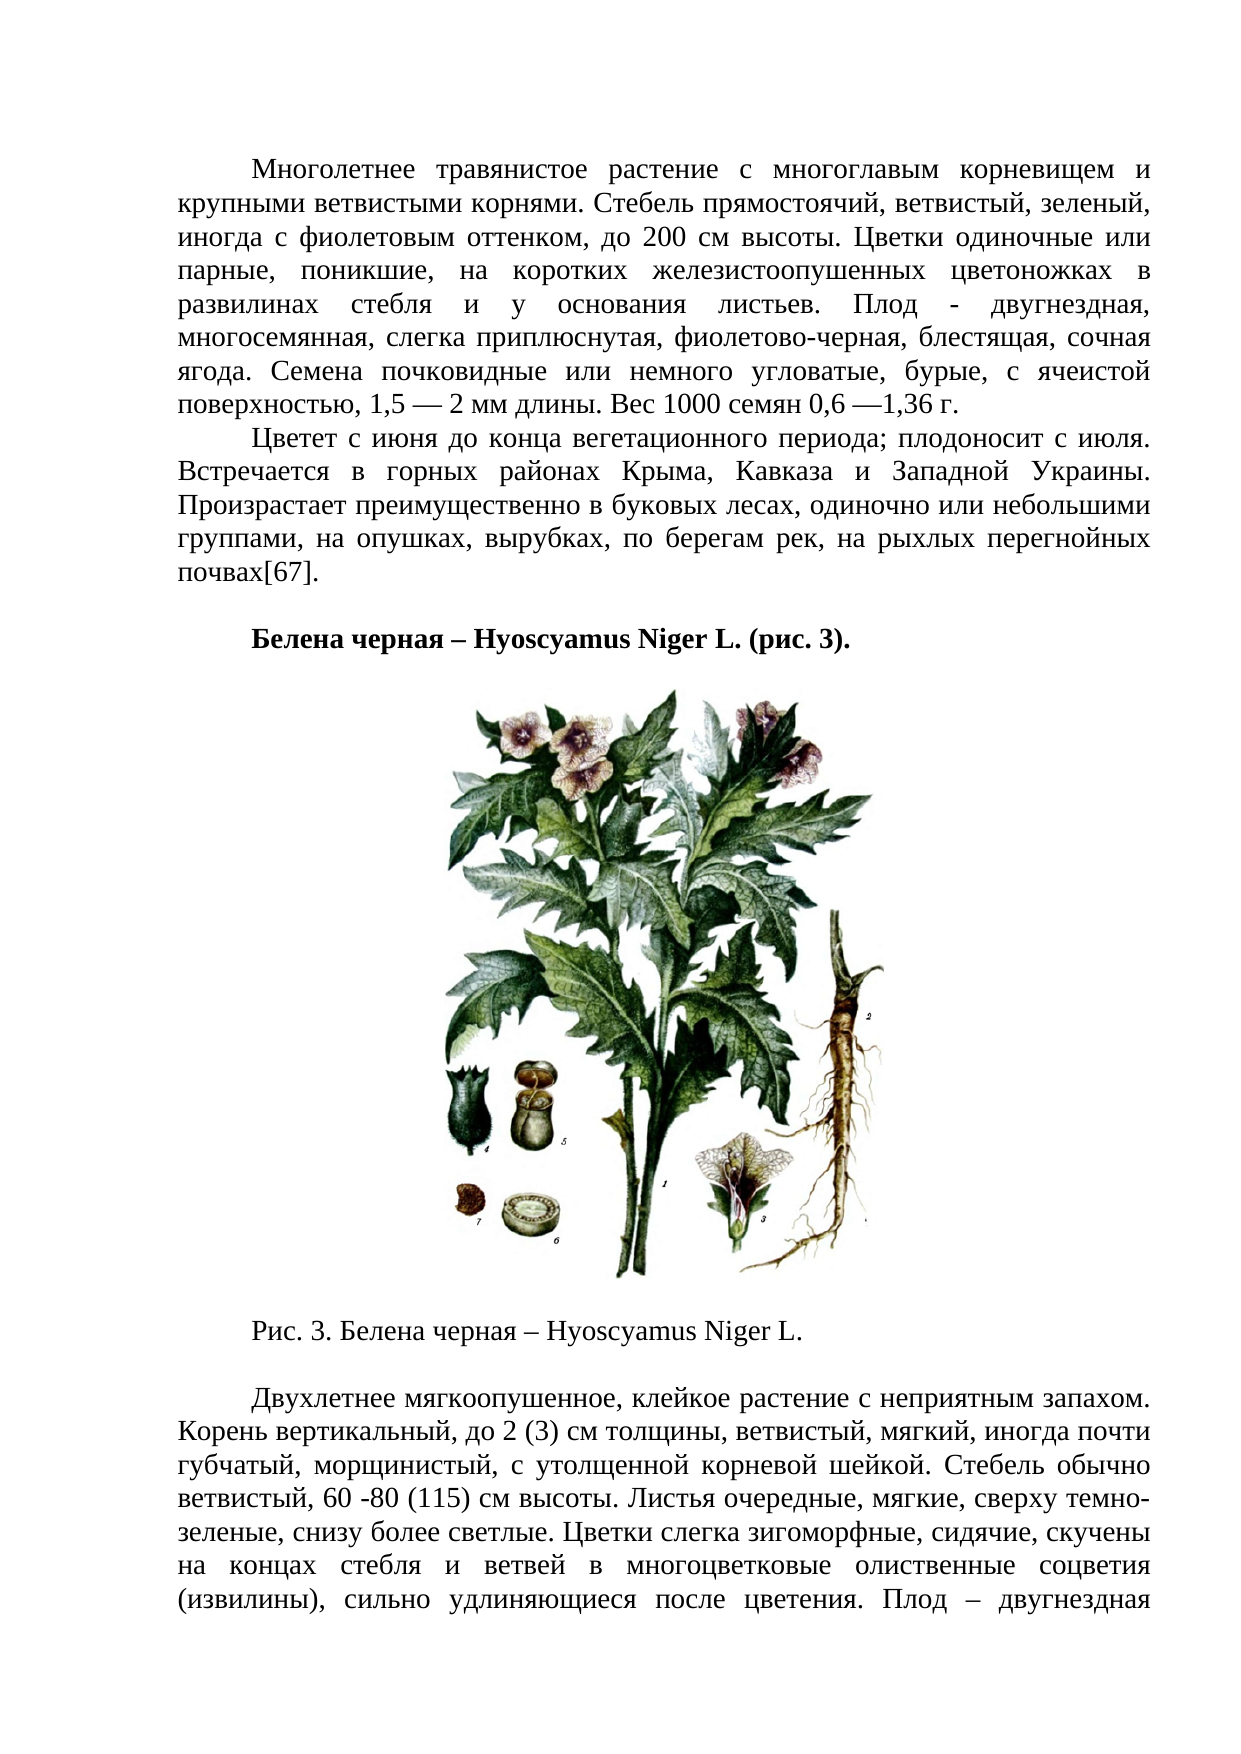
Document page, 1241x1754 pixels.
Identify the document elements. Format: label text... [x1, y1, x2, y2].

text Рис. 3. Белена черная – Hyoscyamus Niger L. [177, 1313, 1152, 1346]
text Цветет с июня до конца вегетационного периода; плодоносит с июля. Встречается в горных районах Крыма, Кавказа и Западной Украины. Произрастает преимущественно в буковых лесах, одиночно или небольшими группами, на опушках, вырубках, по берегам рек, на рыхлых перегнойных почвах[67]. [177, 420, 1152, 588]
text Белена черная – Hyoscyamus Niger L. (рис. 3). [177, 621, 1152, 655]
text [177, 1380, 1152, 1614]
text Многолетнее травянистое растение с многоглавым корневищем и крупными ветвистыми корнями. Стебель прямостоячий, ветвистый, зеленый, иногда с фиолетовым оттенком, до 200 см высоты. Цветки одиночные или парные, поникшие, на коротких железистоопушенных цветоножках в развилинах стебля и у основания листьев. Плод - двугнездная, многосемянная, слегка приплюснутая, фиолетово-черная, блестящая, сочная ягода. Семена почковидные или немного угловатые, бурые, с ячеистой поверхностью, 1,5 — 2 мм длины. Вес 1000 семян 0,6 —1,36 г. [177, 152, 1152, 420]
picture [444, 688, 884, 1279]
